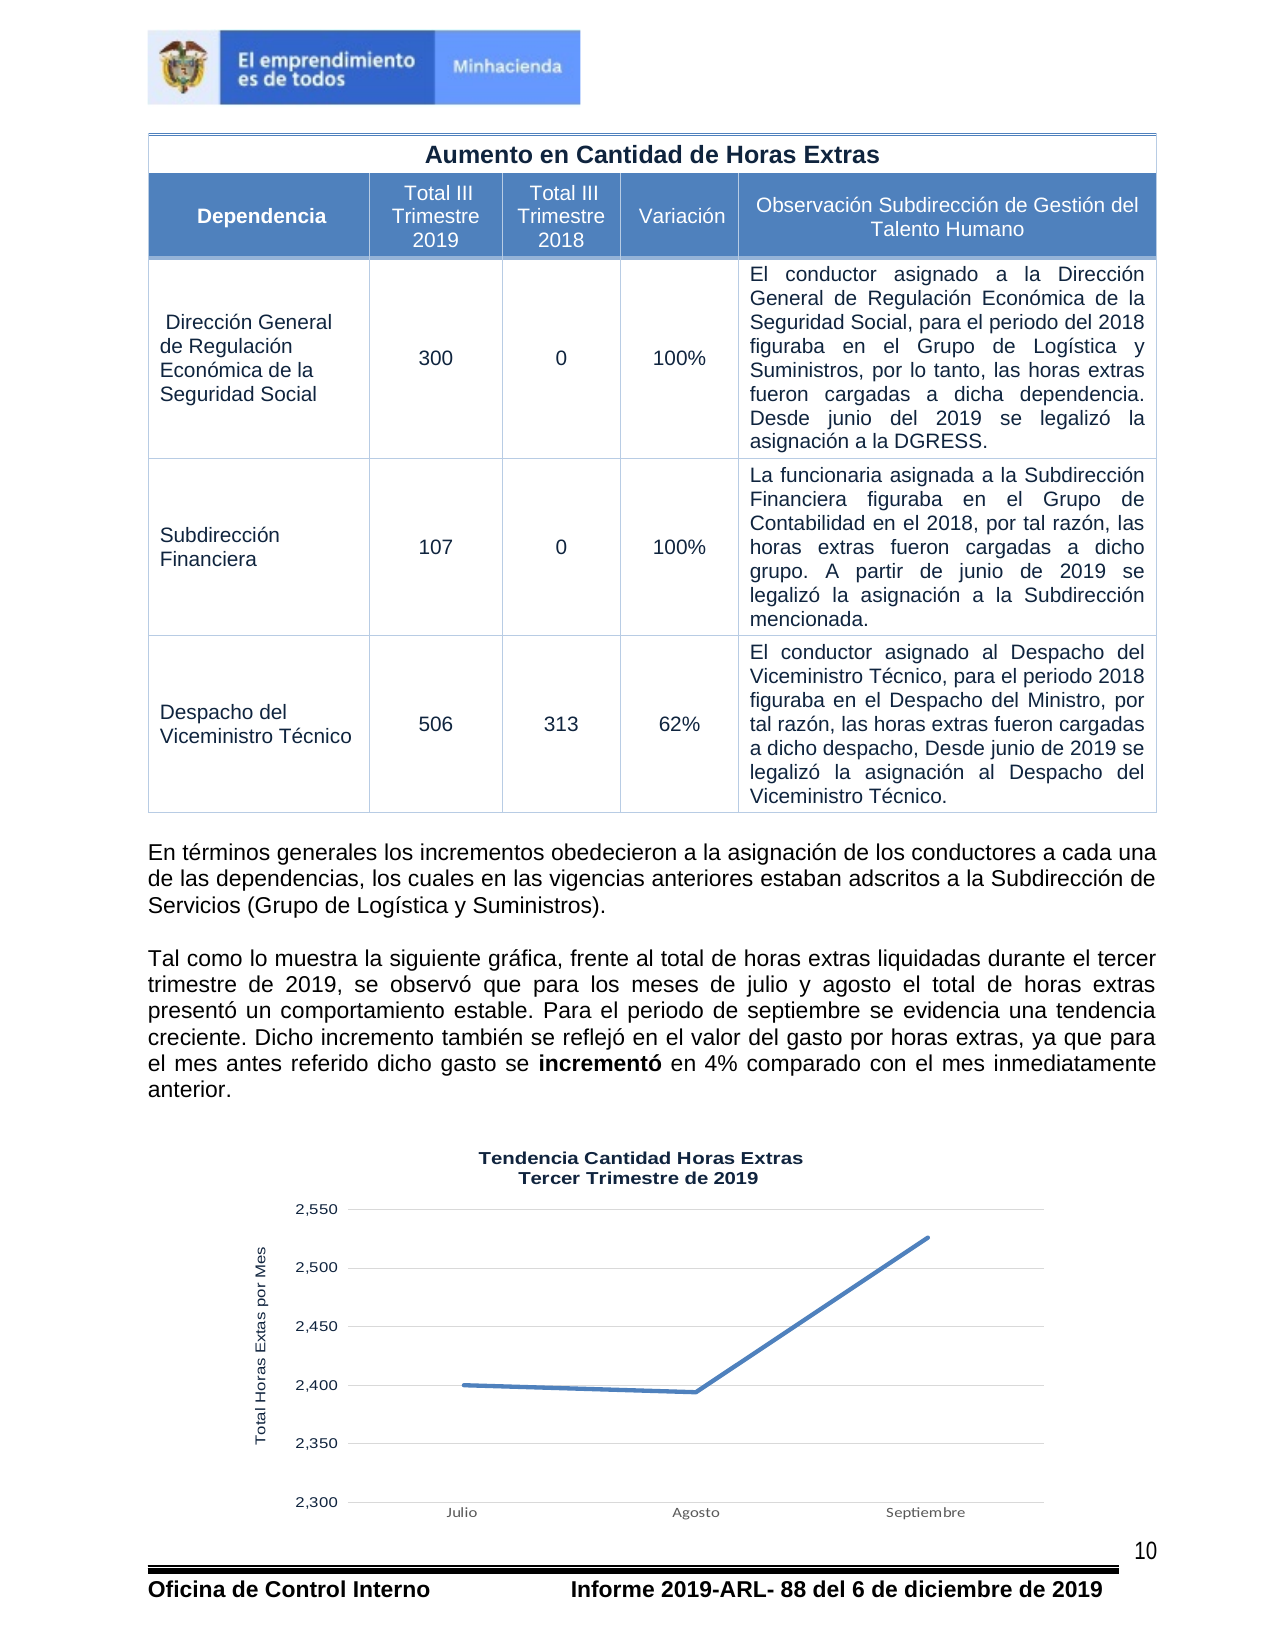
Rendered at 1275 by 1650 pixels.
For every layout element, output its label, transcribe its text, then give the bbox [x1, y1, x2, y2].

table_cell El conductor asignado al Despacho del Viceministro Técnico, para el periodo 2018 figuraba en el Despacho del Ministro, por tal razón, las horas extras fueron cargadas a dicho despacho, Desde junio de 2019 se legalizó la asignación al Despacho del Viceministro Técnico. [739, 636, 1156, 812]
table_cell La funcionaria asignada a la Subdirección Financiera figuraba en el Grupo de Contabilidad en el 2018, por tal razón, las horas extras fueron cargadas a dicho grupo. A partir de junio de 2019 se legalizó la asignación a la Subdirección mencionada. [739, 459, 1156, 634]
table_cell Subdirección Financiera [149, 459, 369, 634]
table_cell 0 [503, 260, 620, 457]
text En términos generales los incrementos obedecieron a la asignación de los conductores a cada una de las dependencias, los cuales en las vigencias anteriores estaban adscritos a la Subdirección de Servicios (Grupo de Logística y Suministros). [148, 839, 1157, 918]
table_cell 107 [370, 459, 502, 634]
table_cell Total III Trimestre 2019 [370, 176, 502, 256]
table_cell Variación [621, 176, 738, 256]
picture [147, 29, 581, 108]
table_cell 62% [621, 636, 738, 812]
table_cell 0 [503, 459, 620, 634]
table_cell El conductor asignado a la Dirección General de Regulación Económica de la Seguridad Social, para el periodo del 2018 figuraba en el Grupo de Logística y Suministros, por lo tanto, las horas extras fueron cargadas a dicha dependencia. Desde junio del 2019 se legalizó la asignación a la DGRESS. [739, 260, 1156, 457]
table_cell 300 [370, 260, 502, 457]
table_cell 313 [503, 636, 620, 812]
table_cell Dependencia [149, 176, 369, 256]
table_header Aumento en Cantidad de Horas Extras [149, 136, 1156, 173]
table_cell 100% [621, 260, 738, 457]
table_cell 100% [621, 459, 738, 634]
table_cell Total III Trimestre 2018 [503, 176, 620, 256]
table_cell 506 [370, 636, 502, 812]
text Tal como lo muestra la siguiente gráfica, frente al total de horas extras liquidadas durante el tercer trimestre de 2019, se observó que para los meses de julio y agosto el total de horas extras presentó un comportamiento estable. Para el periodo de septiembre se evidencia una tendencia creciente. Dicho incremento también se reflejó en el valor del gasto por horas extras, ya que para el mes antes referido dicho gasto se incrementó en 4% comparado con el mes inmediatamente anterior. [148, 944, 1157, 1103]
table_cell Observación Subdirección de Gestión del Talento Humano [739, 176, 1156, 256]
table_cell Dirección General de Regulación Económica de la Seguridad Social [149, 260, 369, 457]
table_cell Despacho del Viceministro Técnico [149, 636, 369, 812]
